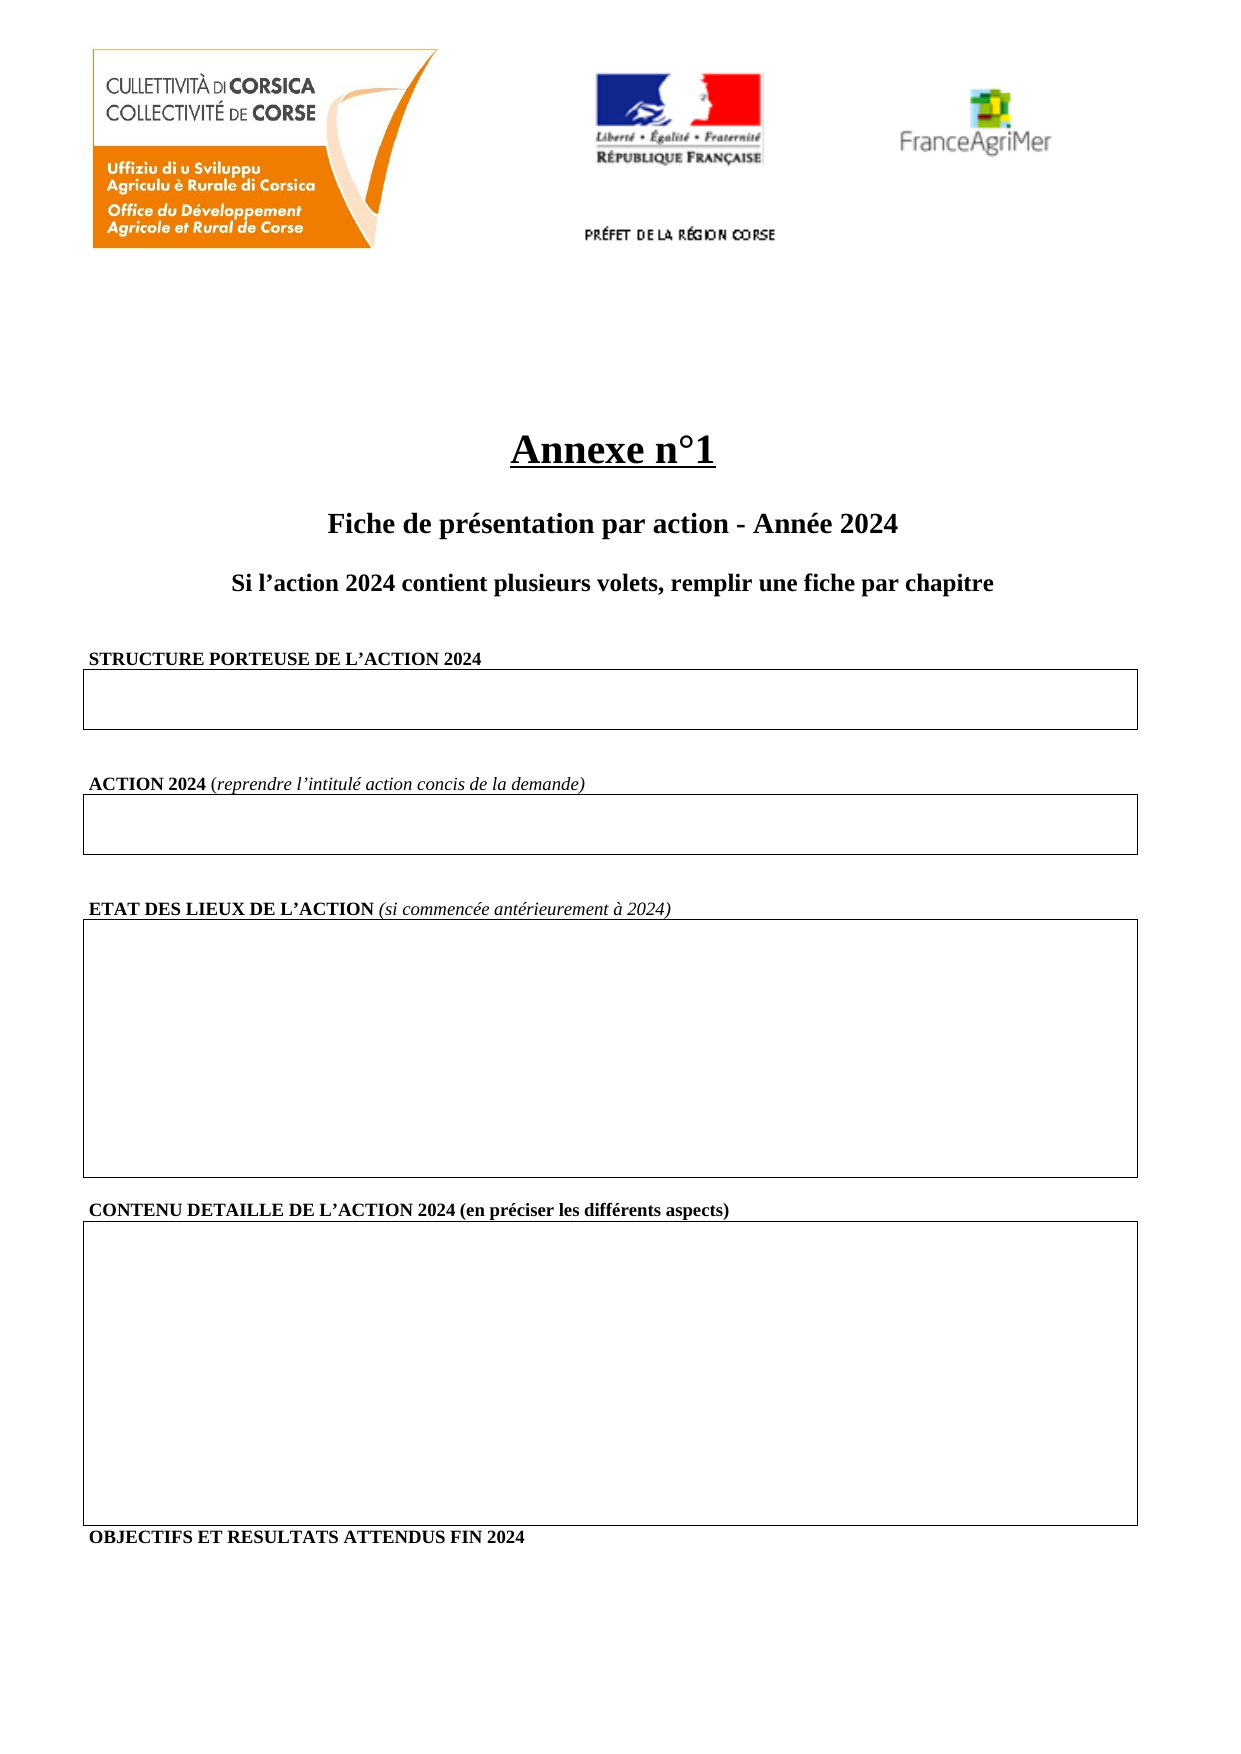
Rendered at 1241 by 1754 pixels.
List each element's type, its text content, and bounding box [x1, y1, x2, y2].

text Si l’action 2024 contient plusieurs volets, remplir une fiche par chapitre [89, 568, 1137, 597]
text OBJECTIFS ET RESULTATS ATTENDUS FIN 2024 [89, 1526, 1137, 1548]
picture [88, 44, 444, 253]
text STRUCTURE PORTEUSE DE L’ACTION 2024 [89, 647, 1137, 669]
table_header [84, 1222, 1137, 1525]
table_header [84, 670, 1137, 728]
table_header [84, 920, 1137, 1177]
text CONTENU DETAILLE DE L’ACTION 2024 (en préciser les différents aspects) [89, 1199, 1137, 1221]
picture [579, 45, 1054, 255]
text ACTION 2024 (reprendre l’intitulé action concis de la demande) [89, 773, 1137, 794]
table_header [84, 795, 1137, 853]
text ETAT DES LIEUX DE L’ACTION (si commencée antérieurement à 2024) [89, 898, 1137, 919]
text Fiche de présentation par action - Année 2024 [89, 506, 1137, 540]
text Annexe n°1 [89, 425, 1137, 473]
